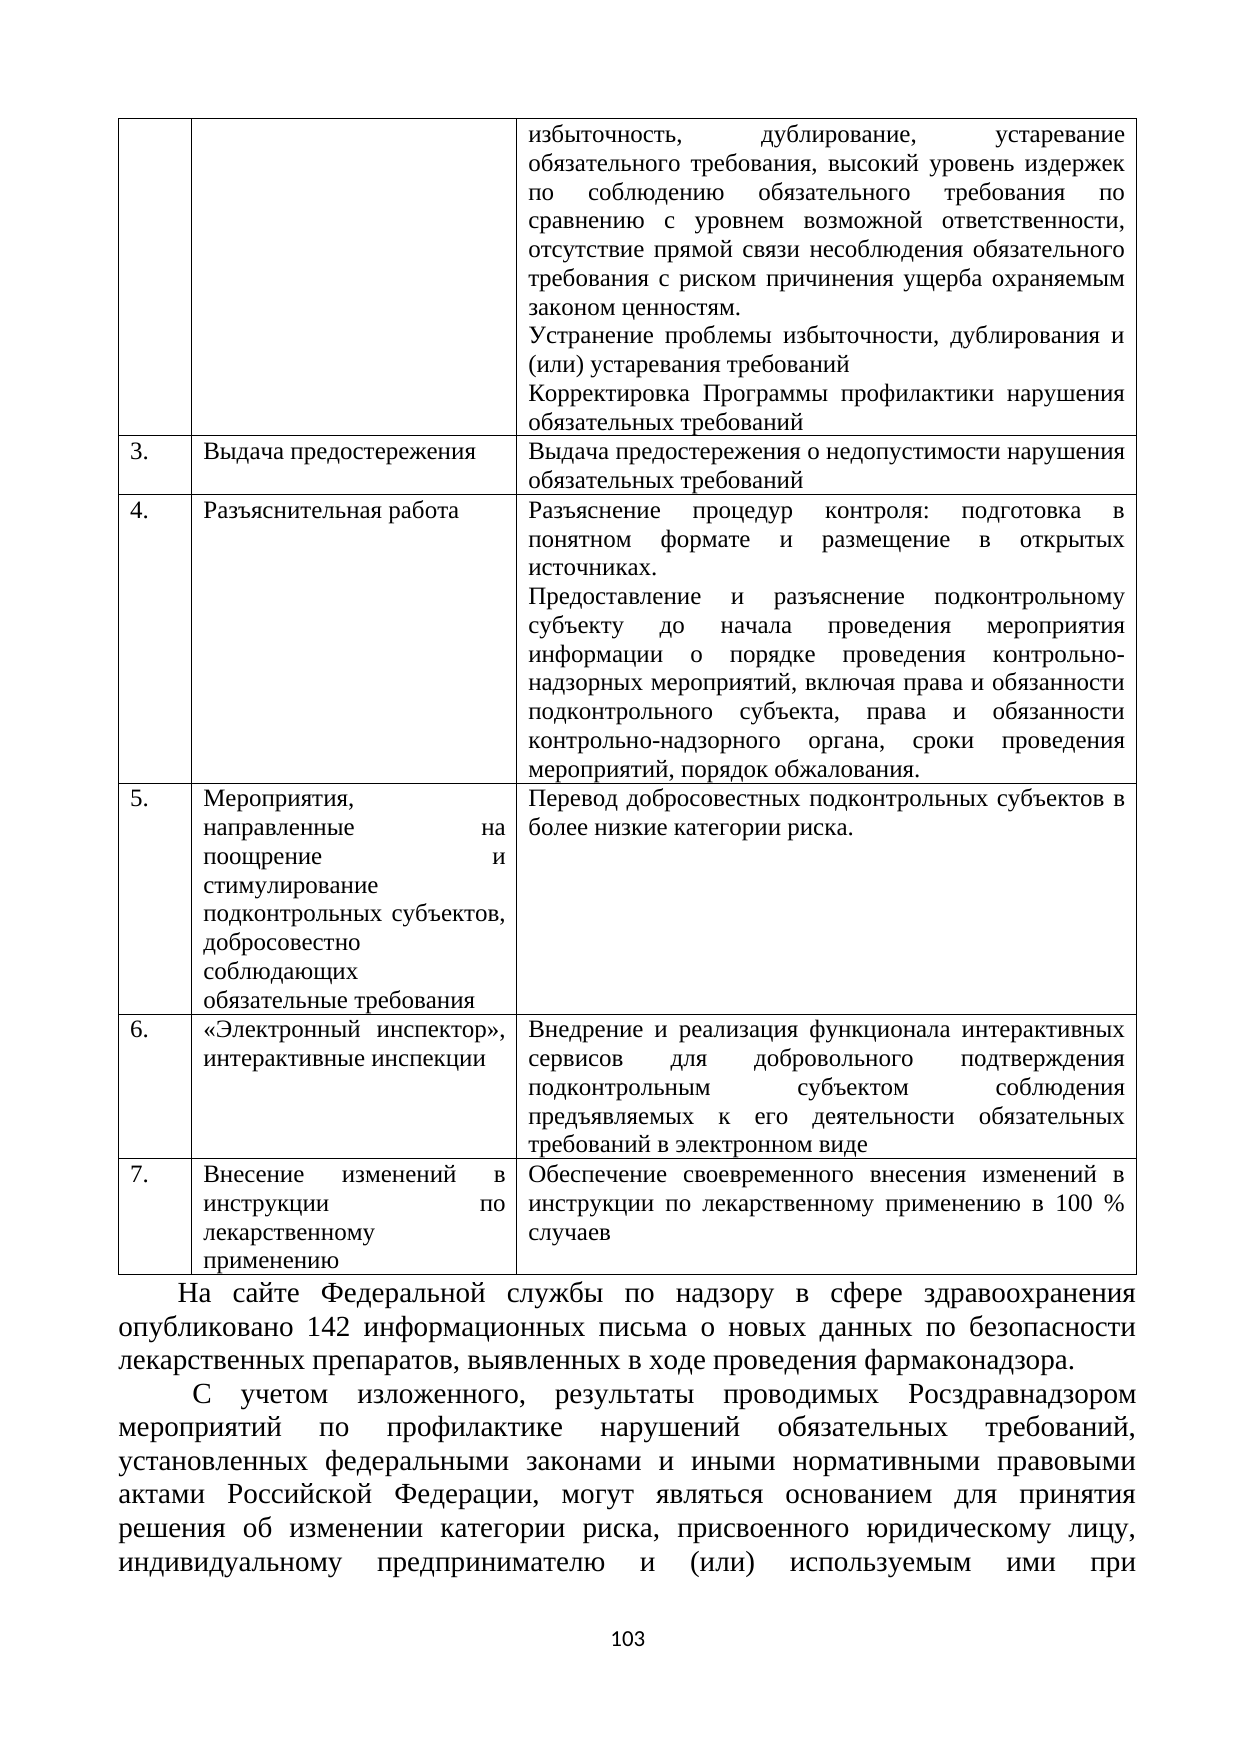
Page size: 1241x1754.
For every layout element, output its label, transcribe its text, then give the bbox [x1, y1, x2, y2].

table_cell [192, 119, 516, 435]
table_cell Внедрение и реализация функционала интерактивных сервисов для добровольного подтверждения подконтрольным субъектом соблюдения предъявляемых к его деятельности обязательных требований в электронном виде [517, 1015, 1136, 1158]
table_cell Обеспечение своевременного внесения изменений в инструкции по лекарственному применению в 100 % случаев [517, 1159, 1136, 1274]
table_cell 6. [119, 1015, 191, 1158]
table_cell Выдача предостережения о недопустимости нарушения обязательных требований [517, 436, 1136, 494]
table_cell Разъяснительная работа [192, 495, 516, 782]
table_cell 4. [119, 495, 191, 782]
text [118, 1376, 1137, 1577]
table_cell 2. [119, 119, 191, 435]
table_cell 5. [119, 784, 191, 1013]
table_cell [517, 119, 1136, 435]
text На сайте Федеральной службы по надзору в сфере здравоохранения опубликовано 142 информационных письма о новых данных по безопасности лекарственных препаратов, выявленных в ходе проведения фармаконадзора. [118, 1275, 1137, 1376]
table_cell Разъяснение процедур контроля: подготовка в понятном формате и размещение в открытых источниках. Предоставление и разъяснение подконтрольному субъекту до начала проведения мероприятия информации о порядке проведения контрольно-надзорных мероприятий, включая права и обязанности подконтрольного субъекта, права и обязанности контрольно-надзорного органа, сроки проведения мероприятий, порядок обжалования. [517, 495, 1136, 782]
table_cell 3. [119, 436, 191, 494]
table_cell Мероприятия, направленные на поощрение и стимулирование подконтрольных субъектов, добросовестно соблюдающих обязательные требования [192, 784, 516, 1013]
table_cell 7. [119, 1159, 191, 1274]
table_cell Внесение изменений в инструкции по лекарственному применению [192, 1159, 516, 1274]
table_cell Перевод добросовестных подконтрольных субъектов в более низкие категории риска. [517, 784, 1136, 1013]
table_cell Выдача предостережения [192, 436, 516, 494]
table_cell «Электронный инспектор», интерактивные инспекции [192, 1015, 516, 1158]
